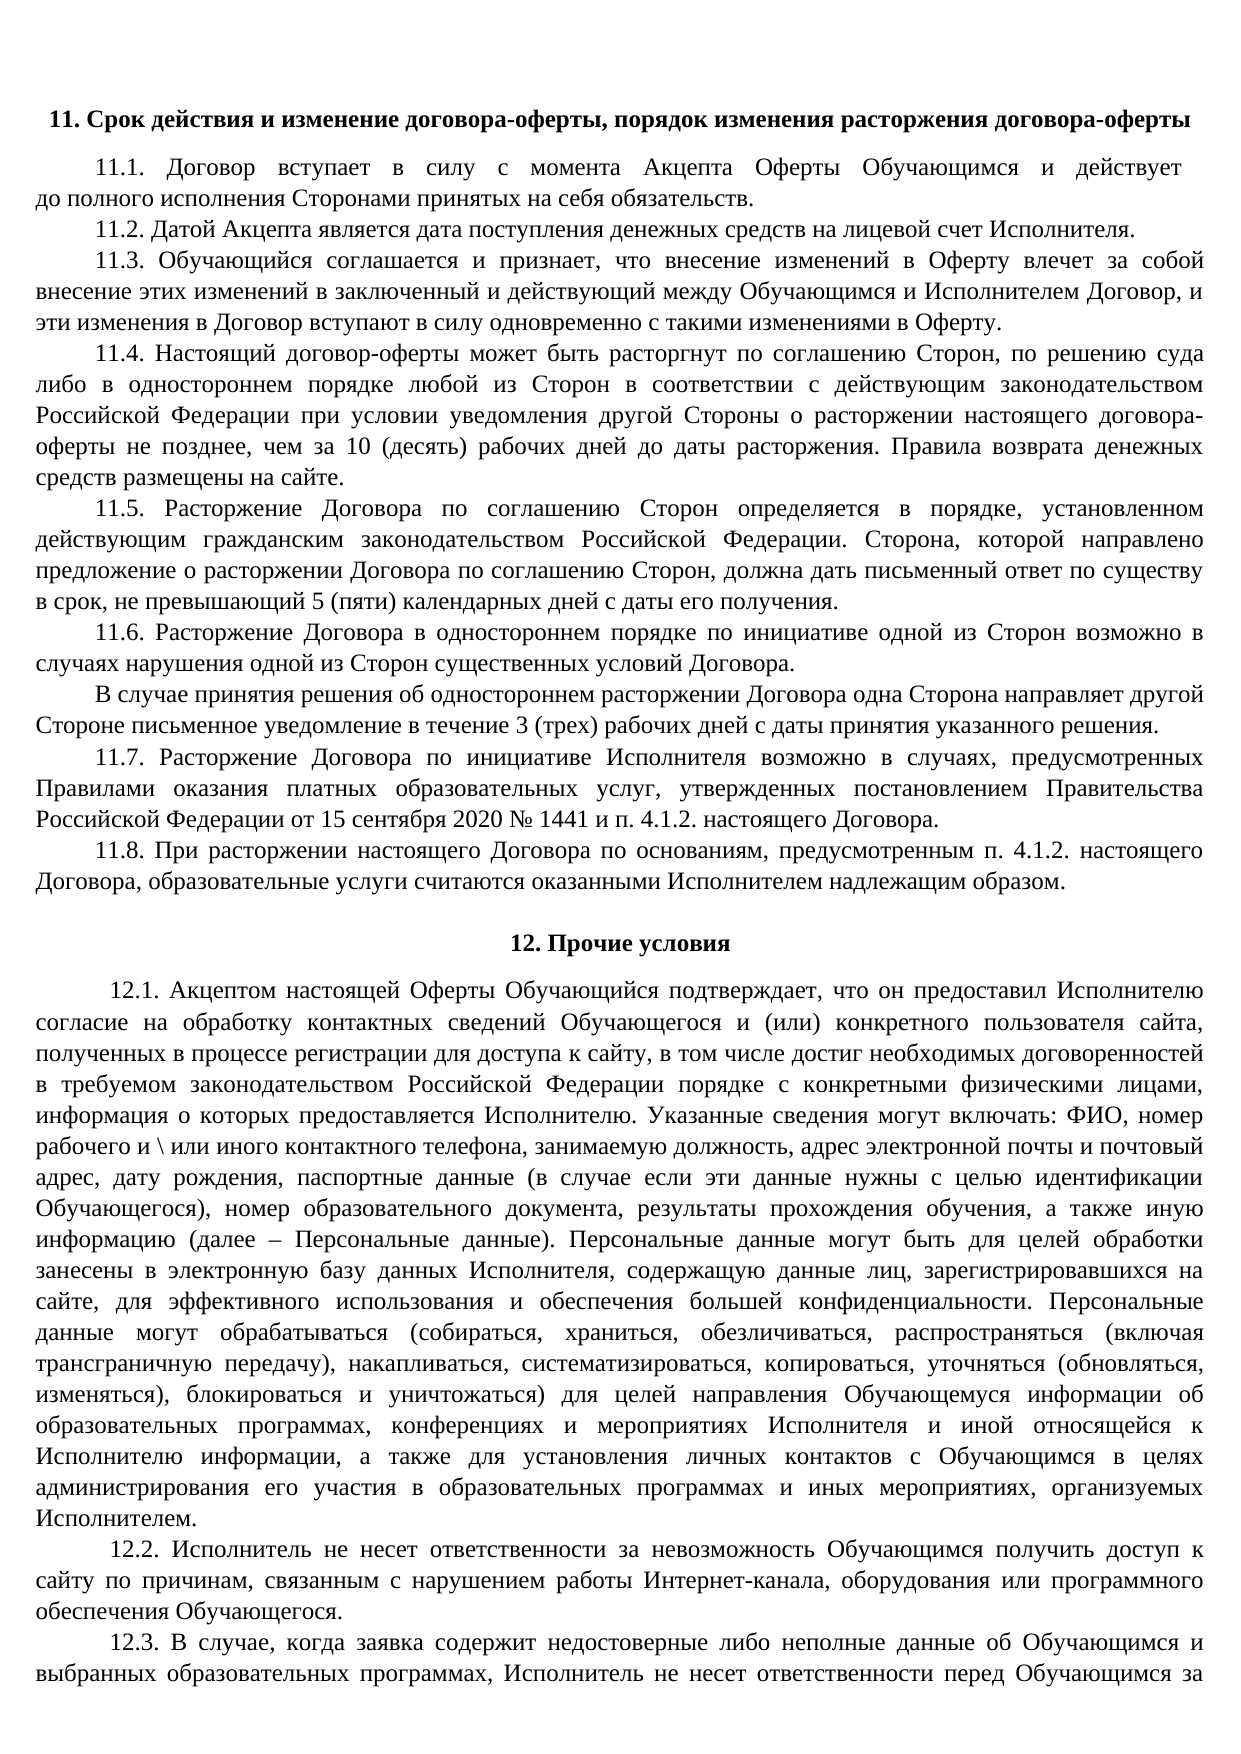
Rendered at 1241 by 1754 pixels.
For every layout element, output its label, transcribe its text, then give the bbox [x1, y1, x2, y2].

text 12.2. Исполнитель не несет ответственности за невозможность Обучающимся получить доступ к сайту по причинам, связанным с нарушением работы Интернет-канала, оборудования или программного обеспечения Обучающегося. [35, 1534, 1205, 1625]
text 11.3. Обучающийся соглашается и признает, что внесение изменений в Оферту влечет за собой внесение этих изменений в заключенный и действующий между Обучающимся и Исполнителем Договор, и эти изменения в Договор вступают в силу одновременно с такими изменениями в Оферту. [35, 245, 1205, 336]
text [35, 1627, 1205, 1687]
text 11.1. Договор вступает в силу с момента Акцепта Оферты Обучающимся и действует до полного исполнения Сторонами принятых на себя обязательств. [35, 152, 1205, 212]
text 11.5. Расторжение Договора по соглашению Сторон определяется в порядке, установленном действующим гражданским законодательством Российской Федерации. Сторона, которой направлено предложение о расторжении Договора по соглашению Сторон, должна дать письменный ответ по существу в срок, не превышающий 5 (пяти) календарных дней с даты его получения. [35, 493, 1205, 615]
text 11.4. Настоящий договор-оферты может быть расторгнут по соглашению Сторон, по решению суда либо в одностороннем порядке любой из Сторон в соответствии с действующим законодательством Российской Федерации при условии уведомления другой Стороны о расторжении настоящего договора-оферты не позднее, чем за 10 (десять) рабочих дней до даты расторжения. Правила возврата денежных средств размещены на сайте. [35, 338, 1205, 491]
text 12.1. Акцептом настоящей Оферты Обучающийся подтверждает, что он предоставил Исполнителю согласие на обработку контактных сведений Обучающегося и (или) конкретного пользователя сайта, полученных в процессе регистрации для доступа к сайту, в том числе достиг необходимых договоренностей в требуемом законодательством Российской Федерации порядке с конкретными физическими лицами, информация о которых предоставляется Исполнителю. Указанные сведения могут включать: ФИО, номер рабочего и \ или иного контактного телефона, занимаемую должность, адрес электронной почты и почтовый адрес, дату рождения, паспортные данные (в случае если эти данные нужны с целью идентификации Обучающегося), номер образовательного документа, результаты прохождения обучения, а также иную информацию (далее – Персональные данные). Персональные данные могут быть для целей обработки занесены в электронную базу данных Исполнителя, содержащую данные лиц, зарегистрировавшихся на сайте, для эффективного использования и обеспечения большей конфиденциальности. Персональные данные могут обрабатываться (собираться, храниться, обезличиваться, распространяться (включая трансграничную передачу), накапливаться, систематизироваться, копироваться, уточняться (обновляться, изменяться), блокироваться и уничтожаться) для целей направления Обучающемуся информации об образовательных программах, конференциях и мероприятиях Исполнителя и иной относящейся к Исполнителю информации, а также для установления личных контактов с Обучающимся в целях администрирования его участия в образовательных программах и иных мероприятиях, организуемых Исполнителем. [35, 976, 1205, 1532]
text В случае принятия решения об одностороннем расторжении Договора одна Сторона направляет другой Стороне письменное уведомление в течение 3 (трех) рабочих дней с даты принятия указанного решения. [35, 679, 1205, 739]
text 12. Прочие условия [35, 928, 1205, 957]
text 11.7. Расторжение Договора по инициативе Исполнителя возможно в случаях, предусмотренных Правилами оказания платных образовательных услуг, утвержденных постановлением Правительства Российской Федерации от 15 сентября 2020 № 1441 и п. 4.1.2. настоящего Договора. [35, 742, 1205, 832]
text 11. Срок действия и изменение договора-оферты, порядок изменения расторжения договора-оферты [35, 104, 1205, 133]
text 11.8. При расторжении настоящего Договора по основаниям, предусмотренным п. 4.1.2. настоящего Договора, образовательные услуги считаются оказанными Исполнителем надлежащим образом. [35, 835, 1205, 894]
text 11.6. Расторжение Договора в одностороннем порядке по инициативе одной из Сторон возможно в случаях нарушения одной из Сторон существенных условий Договора. [35, 617, 1205, 677]
text 11.2. Датой Акцепта является дата поступления денежных средств на лицевой счет Исполнителя. [35, 214, 1205, 243]
